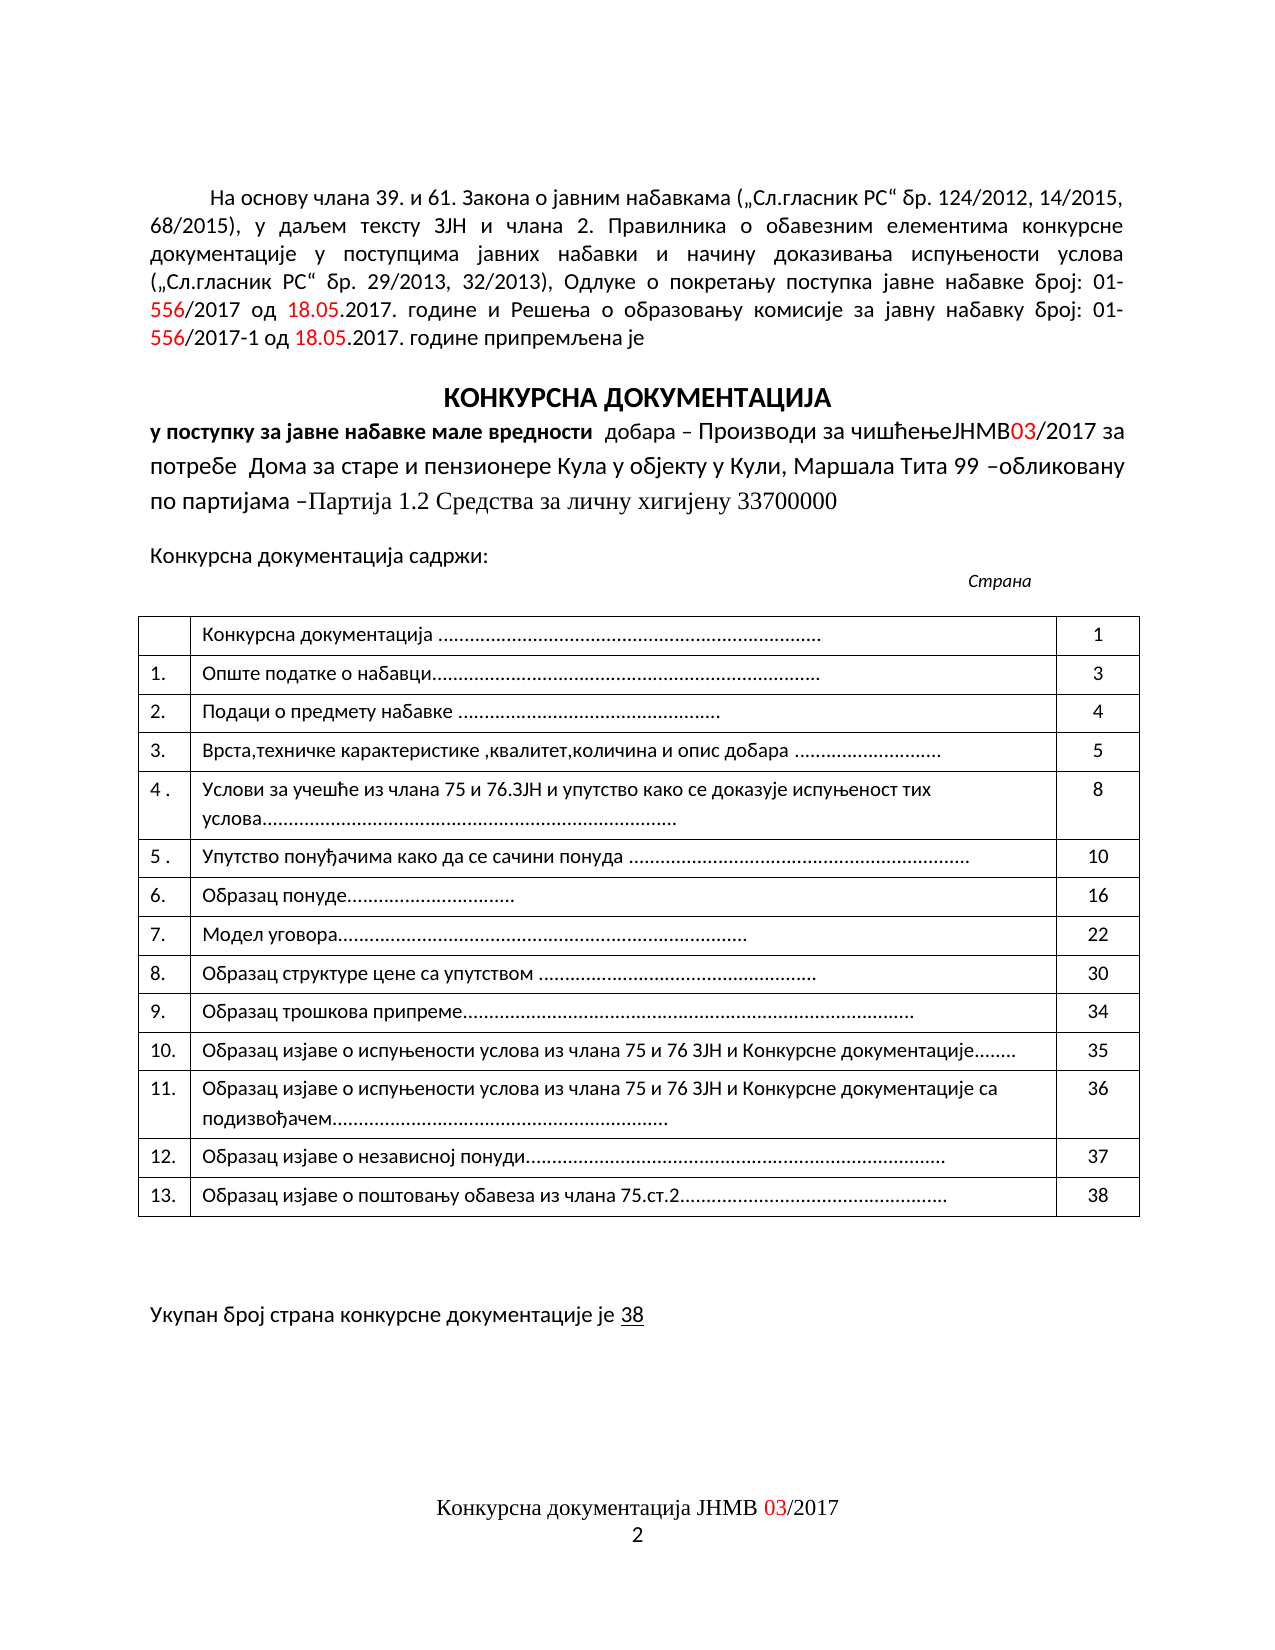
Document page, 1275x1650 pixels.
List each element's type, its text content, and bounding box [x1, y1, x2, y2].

text Укупан број страна конкурсне документације је 38 [150, 1301, 1125, 1329]
text На основу члана 39. и 61. Закона о јавним набавкама („Сл.гласник РС“ бр. 124/2012, 14/2015, 68/2015), у даљем тексту ЗЈН и члана 2. Правилника о обавезним елементима конкурсне документације у поступцима јавних набавки и начину доказивања испуњености услова („Сл.гласник РС“ бр. 29/2013, 32/2013), Одлуке о покретању поступка јавне набавке број: 01-556/2017 од 18.05.2017. године и Решења о образовању комисије за јавну набавку број: 01-556/2017-1 од 18.05.2017. године припремљена је [150, 183, 1125, 351]
table_cell 5 [1057, 733, 1139, 771]
table_cell 8 [1057, 772, 1139, 838]
table_cell Образац изјаве о испуњености услова из члана 75 и 76 ЗЈН и Конкурсне документације........ [191, 1033, 1056, 1070]
table_cell Образац структуре цене са упутством ..................................................... [191, 956, 1056, 993]
table_cell Подаци о предмету набавке .................................................. [191, 695, 1056, 732]
table_cell Образац понуде................................ [191, 878, 1056, 916]
table_cell 2. [139, 695, 190, 732]
table_header Конкурсна документација ......................................................................... [191, 617, 1056, 655]
table_cell 36 [1057, 1071, 1139, 1138]
table_cell 35 [1057, 1033, 1139, 1070]
table_cell 13. [139, 1178, 190, 1216]
table_cell Образац изјаве о независној понуди................................................................................ [191, 1139, 1056, 1177]
table_cell Образац трошкова припреме...................................................................................... [191, 994, 1056, 1032]
table_cell 10 [1057, 840, 1139, 877]
table_cell 5 . [139, 840, 190, 877]
table_cell 10. [139, 1033, 190, 1070]
table_cell 3. [139, 733, 190, 771]
table_cell 9. [139, 994, 190, 1032]
table_cell 11. [139, 1071, 190, 1138]
table_cell 3 [1057, 656, 1139, 693]
table_cell 22 [1057, 917, 1139, 954]
table_cell 37 [1057, 1139, 1139, 1177]
table_header [139, 617, 190, 655]
table_cell Модел уговора.............................................................................. [191, 917, 1056, 954]
table_cell 34 [1057, 994, 1139, 1032]
table_cell 1. [139, 656, 190, 693]
table_cell 12. [139, 1139, 190, 1177]
table_header 1 [1057, 617, 1139, 655]
table_cell Услови за учешће из члана 75 и 76.ЗЈН и упутство како се доказује испуњеност тих услова............................................................................... [191, 772, 1056, 838]
table_cell Образац изјаве о поштовању обавеза из члана 75.ст.2................................................... [191, 1178, 1056, 1216]
table_cell 30 [1057, 956, 1139, 993]
table_cell 7. [139, 917, 190, 954]
table_cell 16 [1057, 878, 1139, 916]
table_cell 6. [139, 878, 190, 916]
text КОНКУРСНА ДОКУМЕНТАЦИЈА [150, 379, 1125, 415]
text у поступку за јавне набавке мале вредности добара – Производи за чишћењеЈНМВ03/2017 за потребе Дома за старе и пензионере Кула у објекту у Кули, Маршала Тита 99 –обликовану по партијама –Партија 1.2 Средства за личну хигијену 33700000 [150, 415, 1125, 516]
table_cell Образац изјаве о испуњености услова из члана 75 и 76 ЗЈН и Конкурсне документације са подизвођачем................................................................ [191, 1071, 1056, 1138]
table_cell Упутство понуђачима како да се сачини понуда ................................................................. [191, 840, 1056, 877]
table_cell Опште податке о набавци.......................................................................... [191, 656, 1056, 693]
text Страна [150, 569, 1125, 592]
table_cell Врста,техничке карактеристике ,квалитет,количина и опис добара ............................ [191, 733, 1056, 771]
table_cell 4 . [139, 772, 190, 838]
text Конкурсна документација садржи: [150, 541, 1125, 569]
table_cell 38 [1057, 1178, 1139, 1216]
table_cell 8. [139, 956, 190, 993]
table_cell 4 [1057, 695, 1139, 732]
